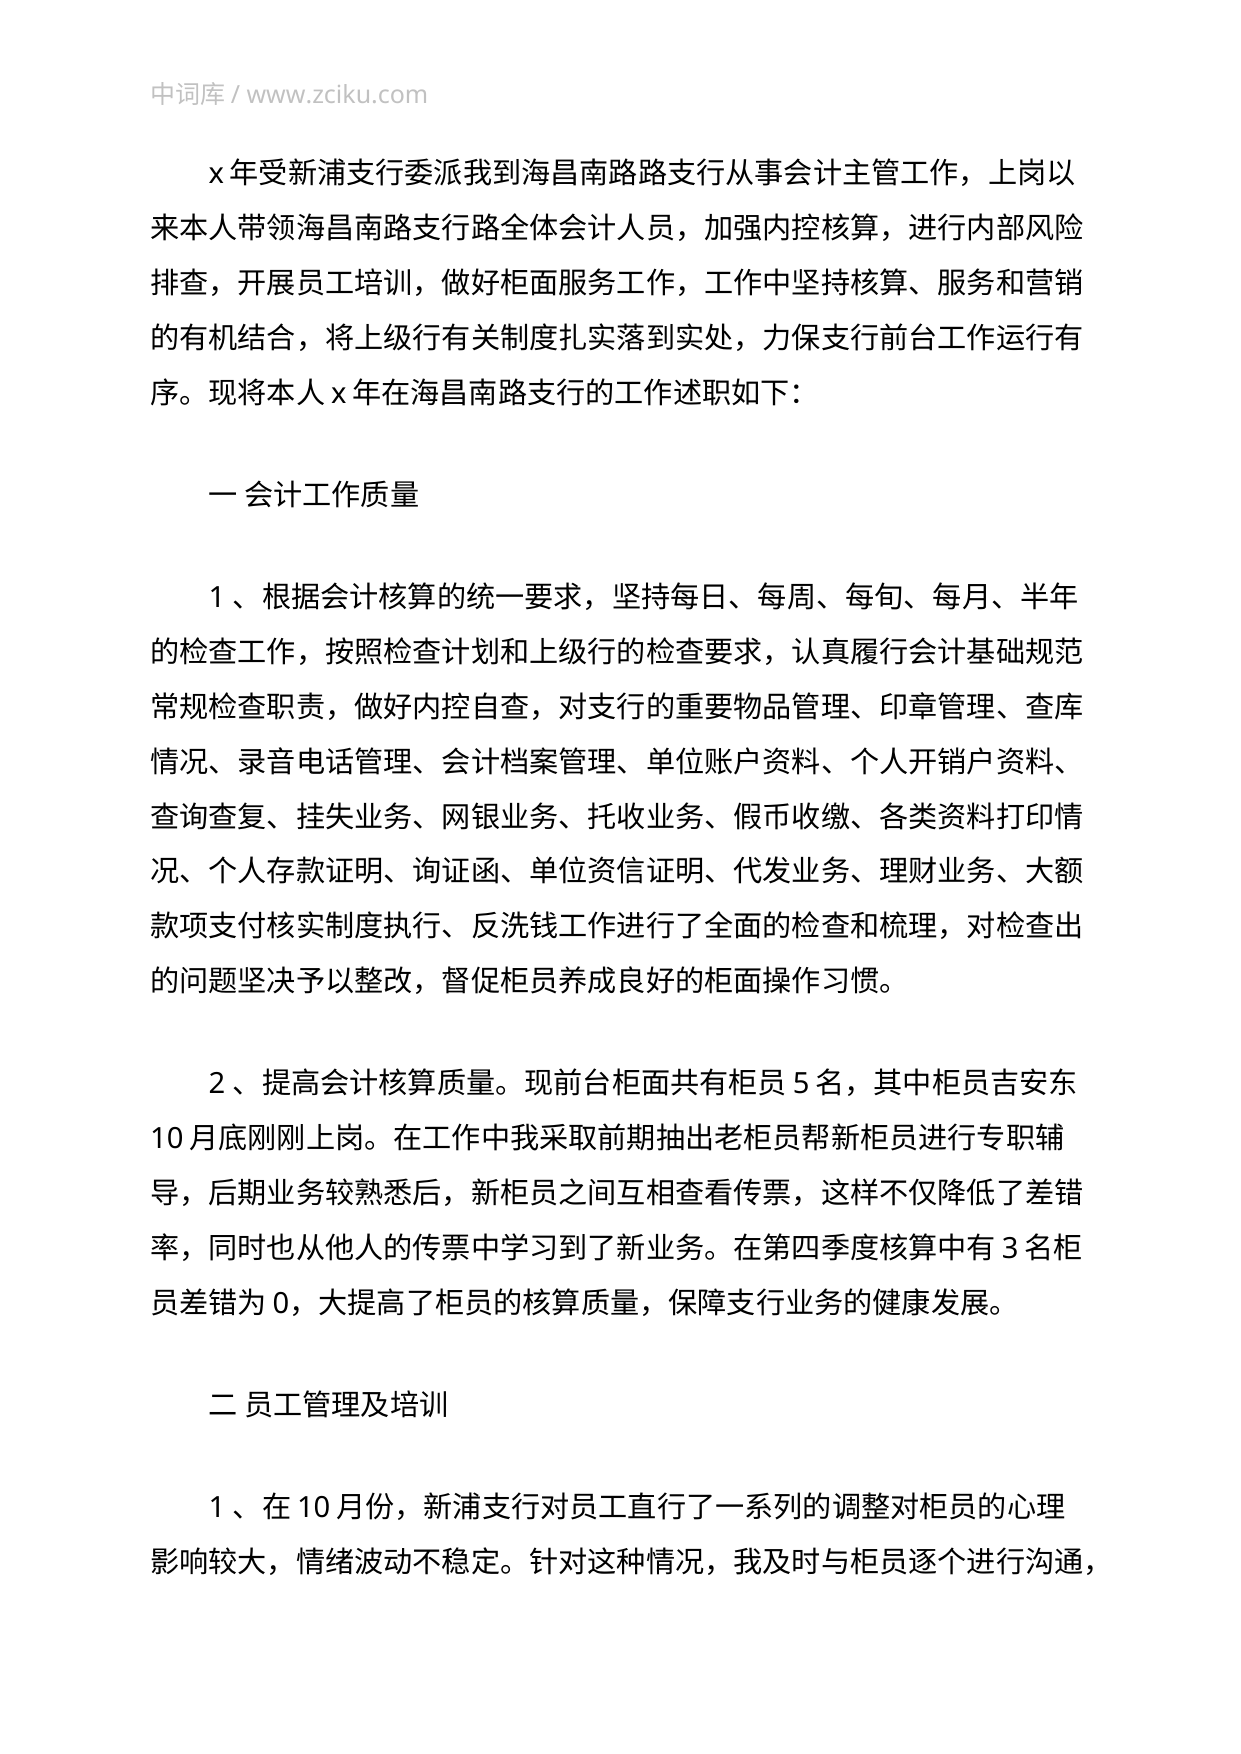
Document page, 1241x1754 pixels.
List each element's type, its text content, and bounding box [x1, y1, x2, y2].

text 一 会计工作质量 [150, 472, 1090, 514]
text x年受新浦支行委派我到海昌南路路支行从事会计主管工作，上岗以来本人带领海昌南路支行路全体会计人员，加强内控核算，进行内部风险排查，开展员工培训，做好柜面服务工作，工作中坚持核算、服务和营销的有机结合，将上级行有关制度扎实落到实处，力保支行前台工作运行有序。现将本人x年在海昌南路支行的工作述职如下： [150, 150, 1090, 412]
text 1 、根据会计核算的统一要求，坚持每日、每周、每旬、每月、半年的检查工作，按照检查计划和上级行的检查要求，认真履行会计基础规范常规检查职责，做好内控自查，对支行的重要物品管理、印章管理、查库情况、录音电话管理、会计档案管理、单位账户资料、个人开销户资料、查询查复、挂失业务、网银业务、托收业务、假币收缴、各类资料打印情况、个人存款证明、询证函、单位资信证明、代发业务、理财业务、大额款项支付核实制度执行、反洗钱工作进行了全面的检查和梳理，对检查出的问题坚决予以整改，督促柜员养成良好的柜面操作习惯。 [150, 573, 1090, 1000]
text 2 、提高会计核算质量。现前台柜面共有柜员5名，其中柜员吉安东10月底刚刚上岗。在工作中我采取前期抽出老柜员帮新柜员进行专职辅导，后期业务较熟悉后，新柜员之间互相查看传票，这样不仅降低了差错率，同时也从他人的传票中学习到了新业务。在第四季度核算中有3名柜员差错为0，大提高了柜员的核算质量，保障支行业务的健康发展。 [150, 1059, 1090, 1322]
text 二 员工管理及培训 [150, 1381, 1090, 1424]
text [150, 1483, 1090, 1581]
